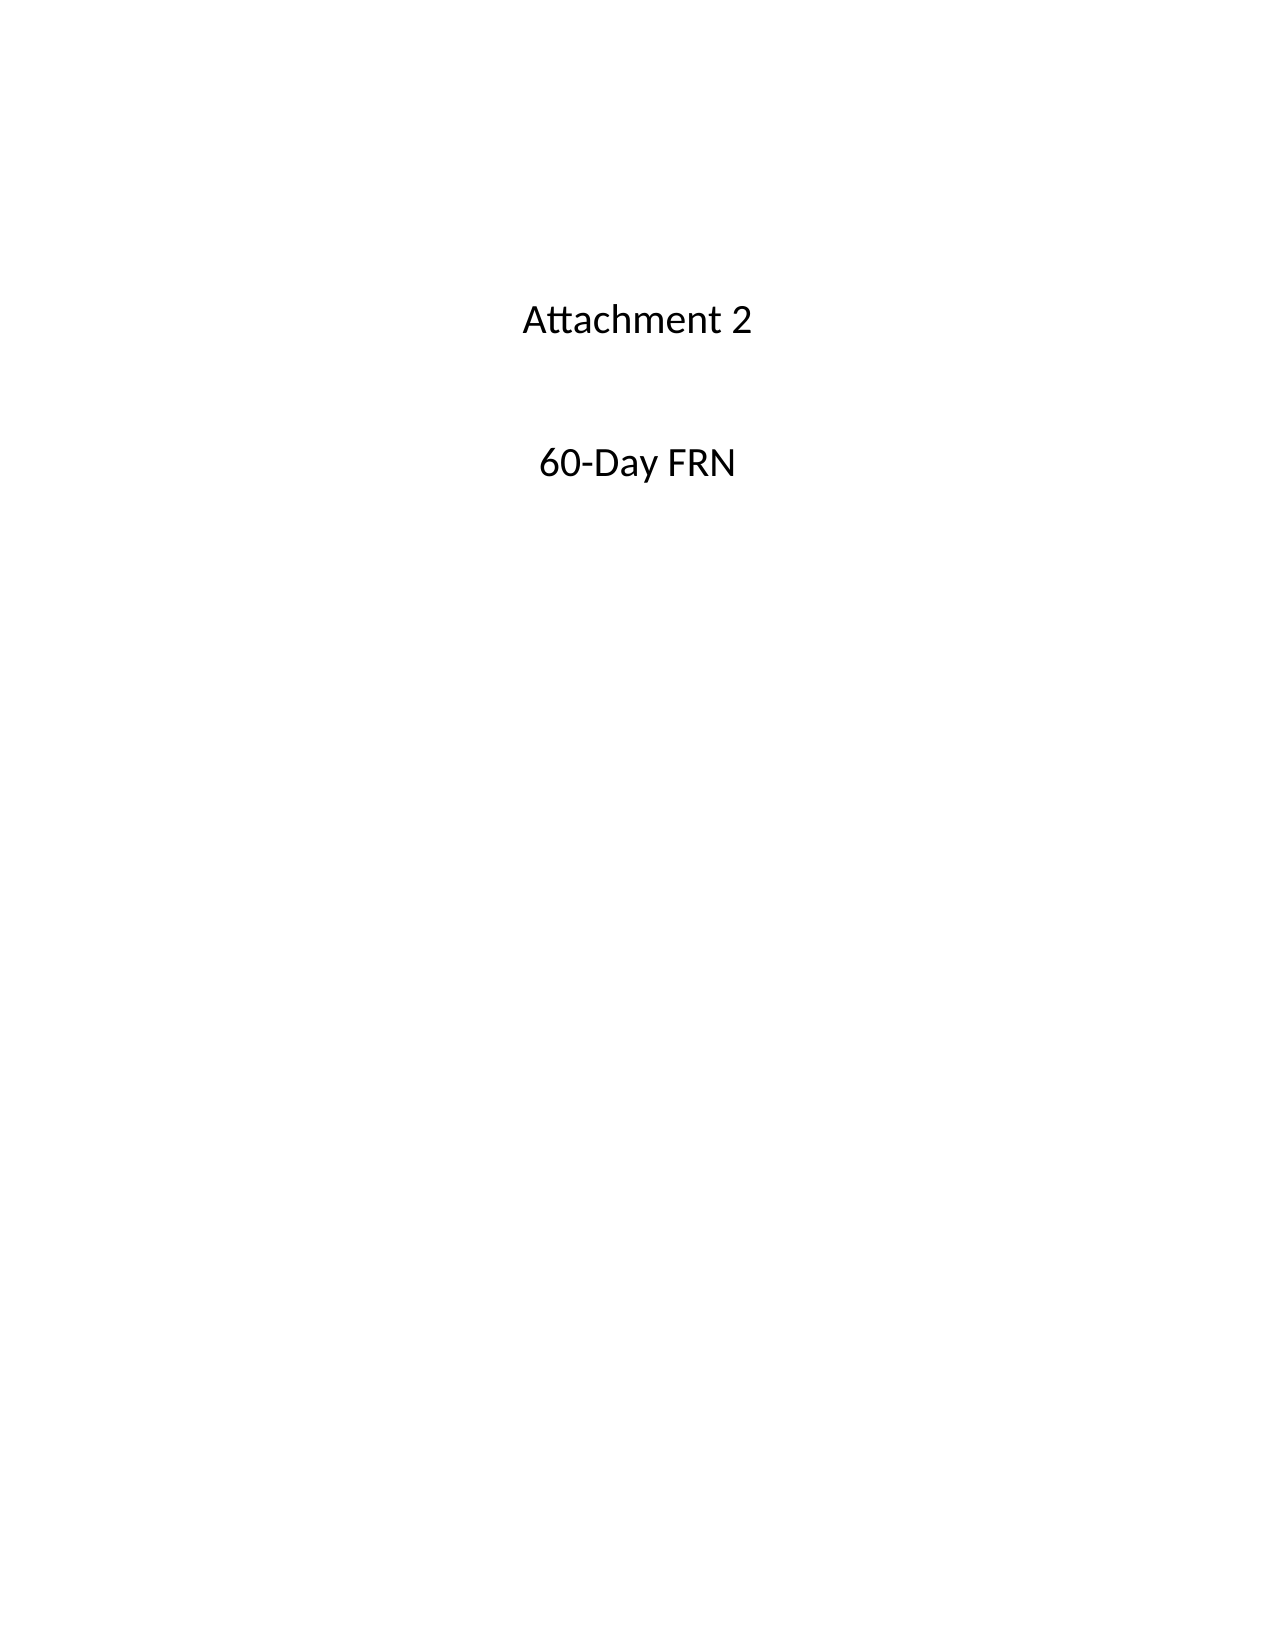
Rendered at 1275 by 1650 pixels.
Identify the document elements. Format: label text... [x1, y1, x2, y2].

text 60-Day FRN [150, 436, 1125, 487]
text Attachment 2 [150, 293, 1125, 344]
